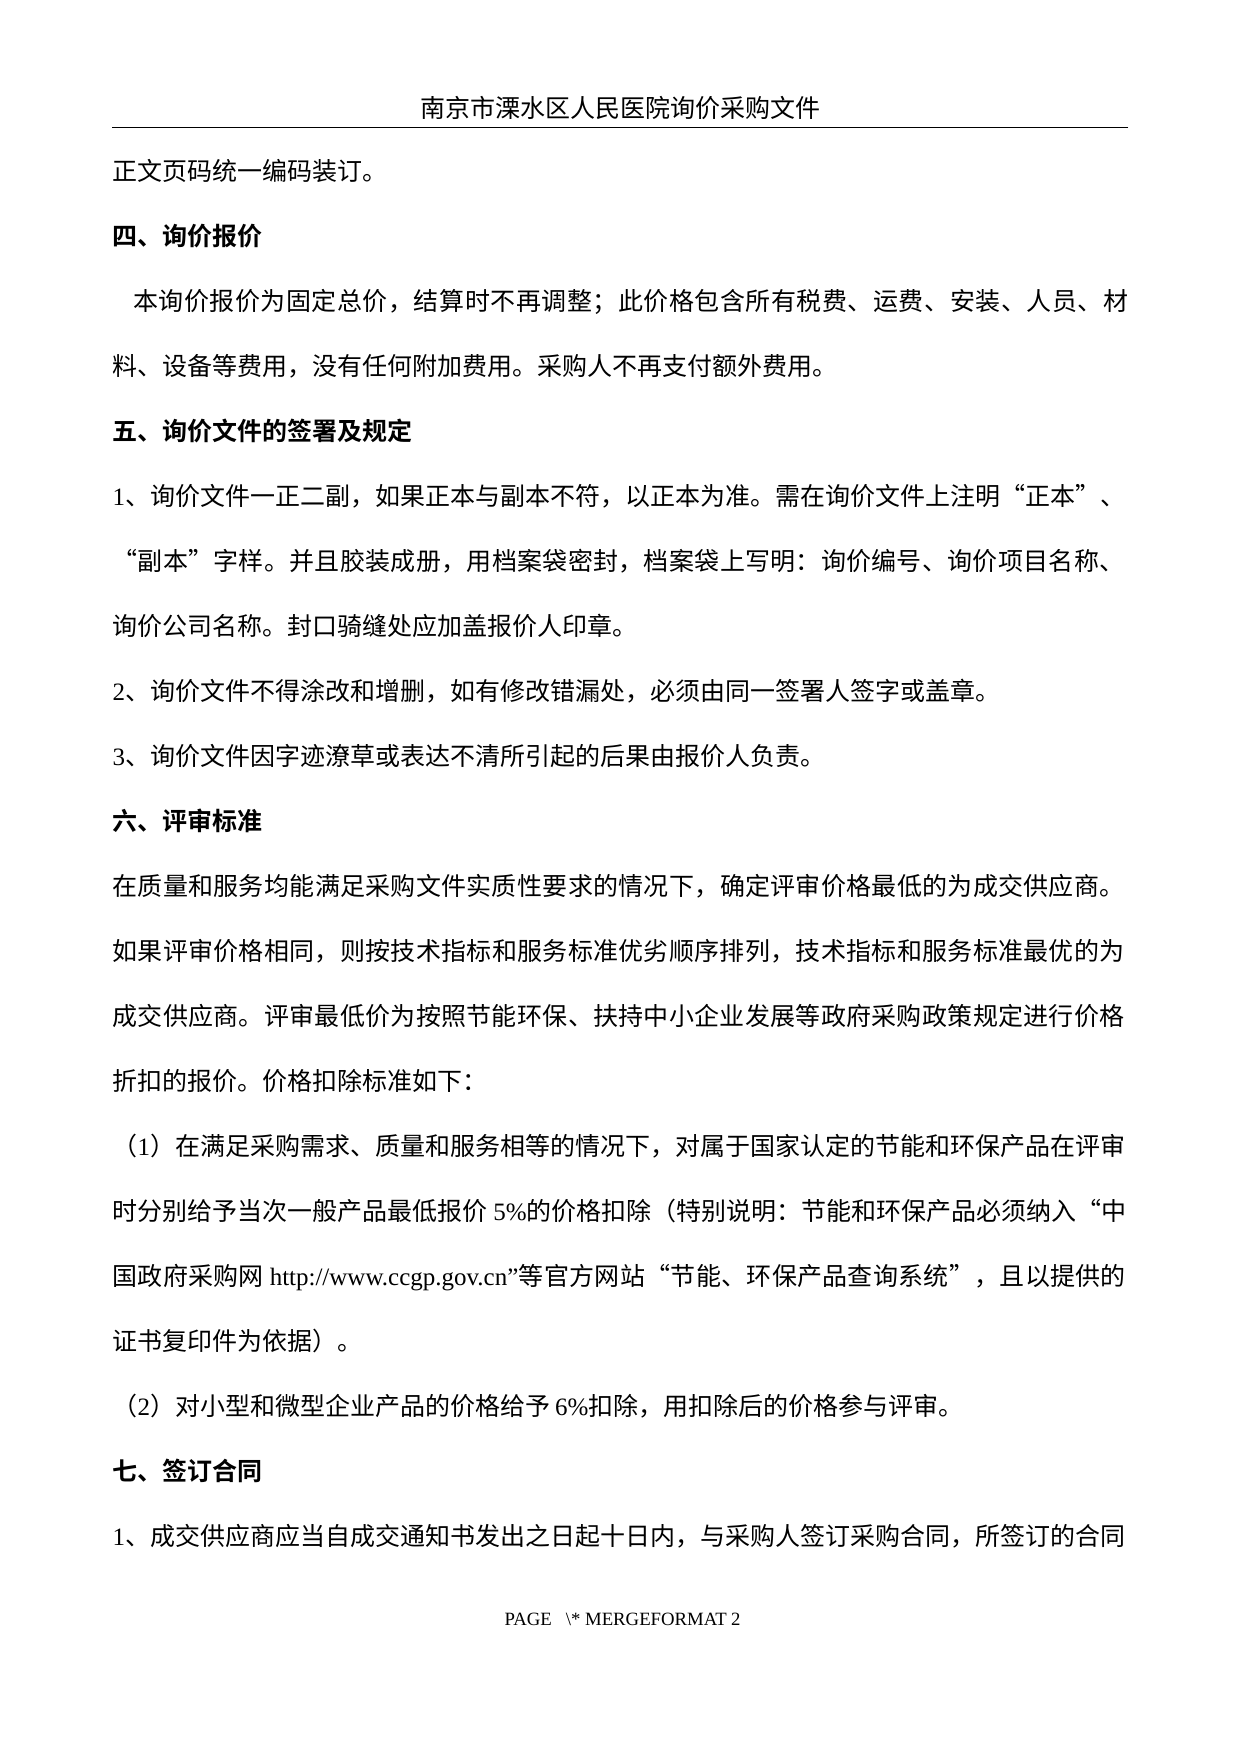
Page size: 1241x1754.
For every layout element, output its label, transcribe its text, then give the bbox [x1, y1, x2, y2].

text 五、询价文件的签署及规定 [112, 397, 1128, 462]
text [112, 1502, 1128, 1567]
text 七、签订合同 [112, 1437, 1128, 1502]
text 1、询价文件一正二副，如果正本与副本不符，以正本为准。需在询价文件上注明“正本”、“副本”字样。并且胶装成册，用档案袋密封，档案袋上写明：询价编号、询价项目名称、询价公司名称。封口骑缝处应加盖报价人印章。 [112, 462, 1128, 657]
text （1）在满足采购需求、质量和服务相等的情况下，对属于国家认定的节能和环保产品在评审时分别给予当次一般产品最低报价5%的价格扣除（特别说明：节能和环保产品必须纳入“中国政府采购网http://www.ccgp.gov.cn”等官方网站“节能、环保产品查询系统”，且以提供的证书复印件为依据）。 [112, 1112, 1128, 1372]
text 本询价报价为固定总价，结算时不再调整；此价格包含所有税费、运费、安装、人员、材料、设备等费用，没有任何附加费用。采购人不再支付额外费用。 [112, 267, 1128, 397]
text 3、询价文件因字迹潦草或表达不清所引起的后果由报价人负责。 [112, 722, 1128, 787]
text 四、询价报价 [112, 202, 1128, 267]
text 2、询价文件不得涂改和增删，如有修改错漏处，必须由同一签署人签字或盖章。 [112, 657, 1128, 722]
text 六、评审标准 [112, 787, 1128, 852]
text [112, 137, 1128, 202]
text （2）对小型和微型企业产品的价格给予6%扣除，用扣除后的价格参与评审。 [112, 1372, 1128, 1437]
text 在质量和服务均能满足采购文件实质性要求的情况下，确定评审价格最低的为成交供应商。如果评审价格相同，则按技术指标和服务标准优劣顺序排列，技术指标和服务标准最优的为成交供应商。评审最低价为按照节能环保、扶持中小企业发展等政府采购政策规定进行价格折扣的报价。价格扣除标准如下： [112, 852, 1128, 1112]
